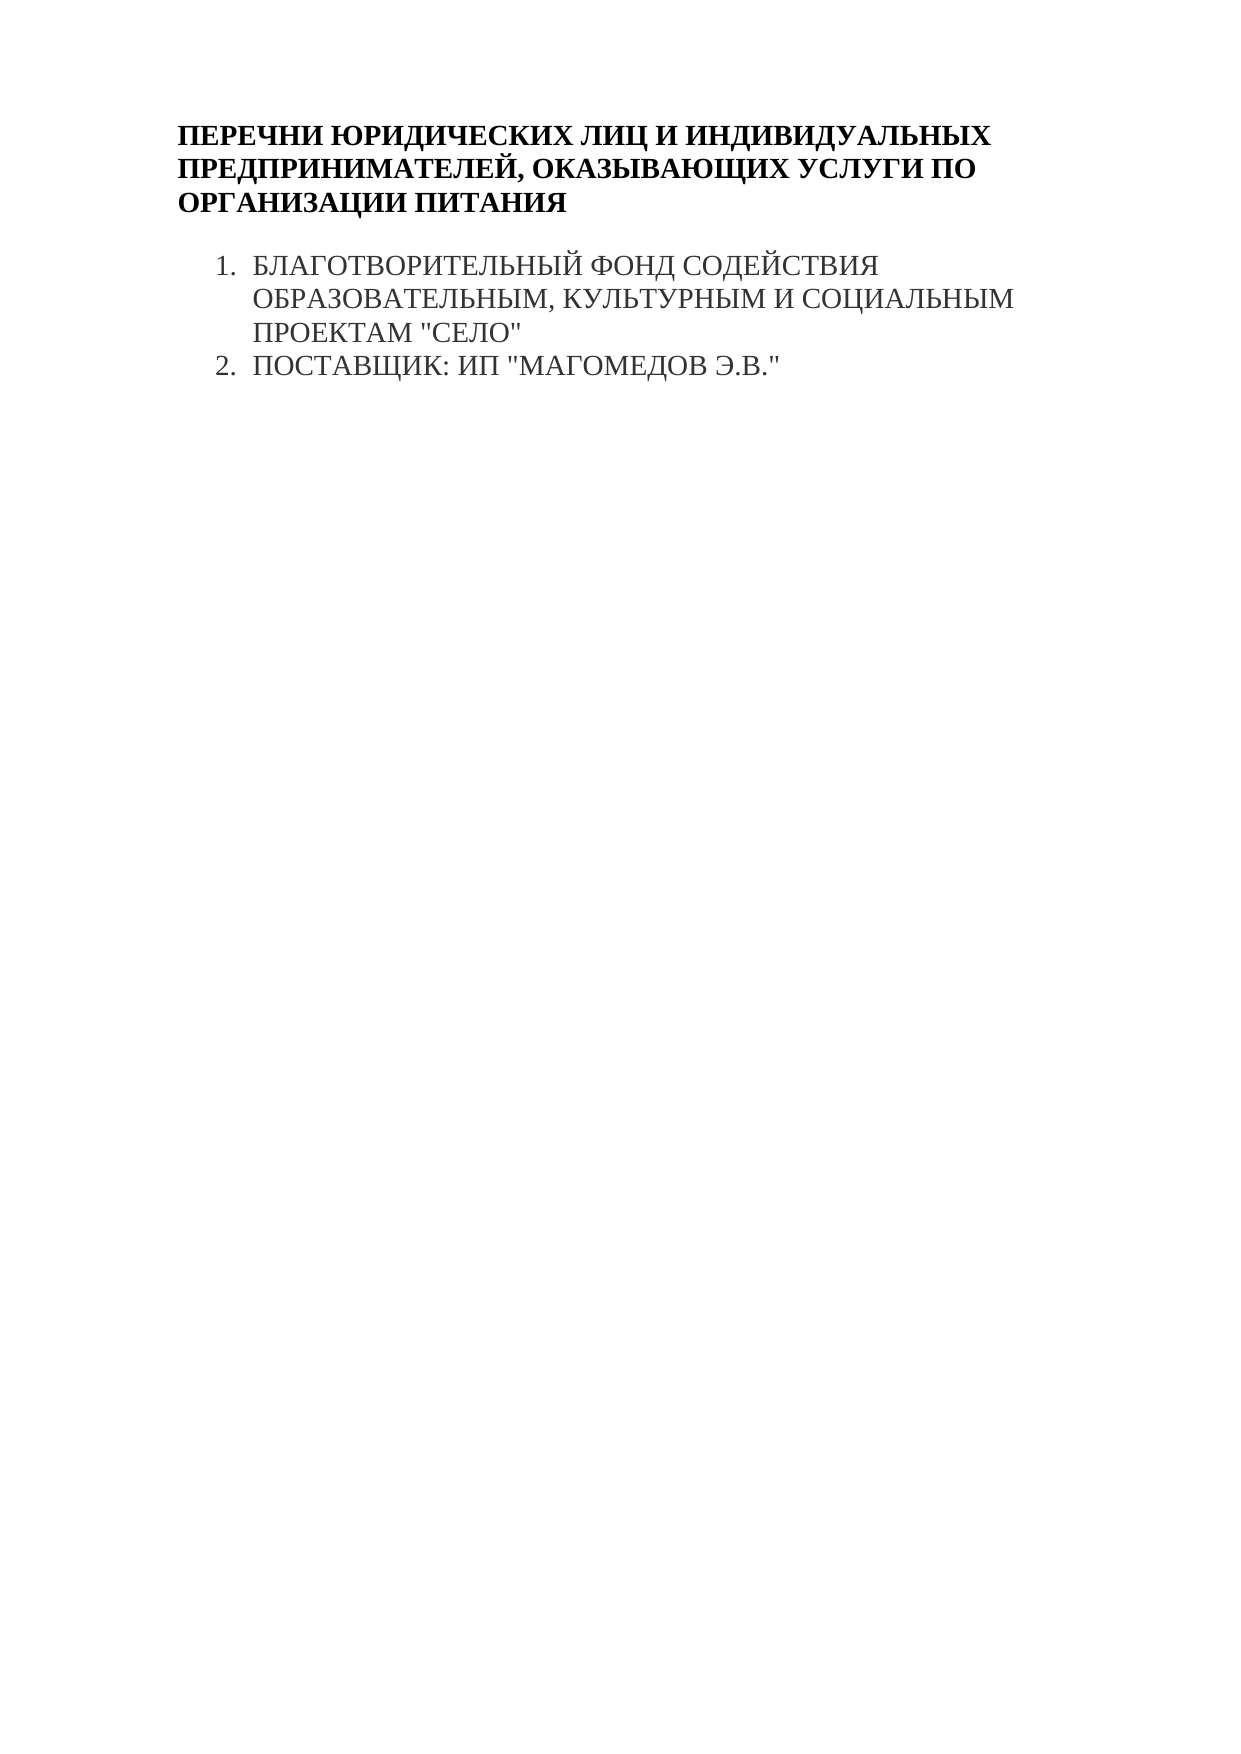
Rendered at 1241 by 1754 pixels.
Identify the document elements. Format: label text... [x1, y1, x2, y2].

list БЛАГОТВОРИТЕЛЬНЫЙ ФОНД СОДЕЙСТВИЯ ОБРАЗОВАТЕЛЬНЫМ, КУЛЬТУРНЫМ И СОЦИАЛЬНЫМ ПРОЕКТАМ "СЕЛО" [215, 248, 1152, 348]
text ПЕРЕЧНИ ЮРИДИЧЕСКИХ ЛИЦ И ИНДИВИДУАЛЬНЫХ ПРЕДПРИНИМАТЕЛЕЙ, ОКАЗЫВАЮЩИХ УСЛУГИ ПО ОРГАНИЗАЦИИ ПИТАНИЯ [177, 118, 1152, 219]
list ПОСТАВЩИК: ИП "МАГОМЕДОВ Э.В." [215, 348, 1152, 382]
